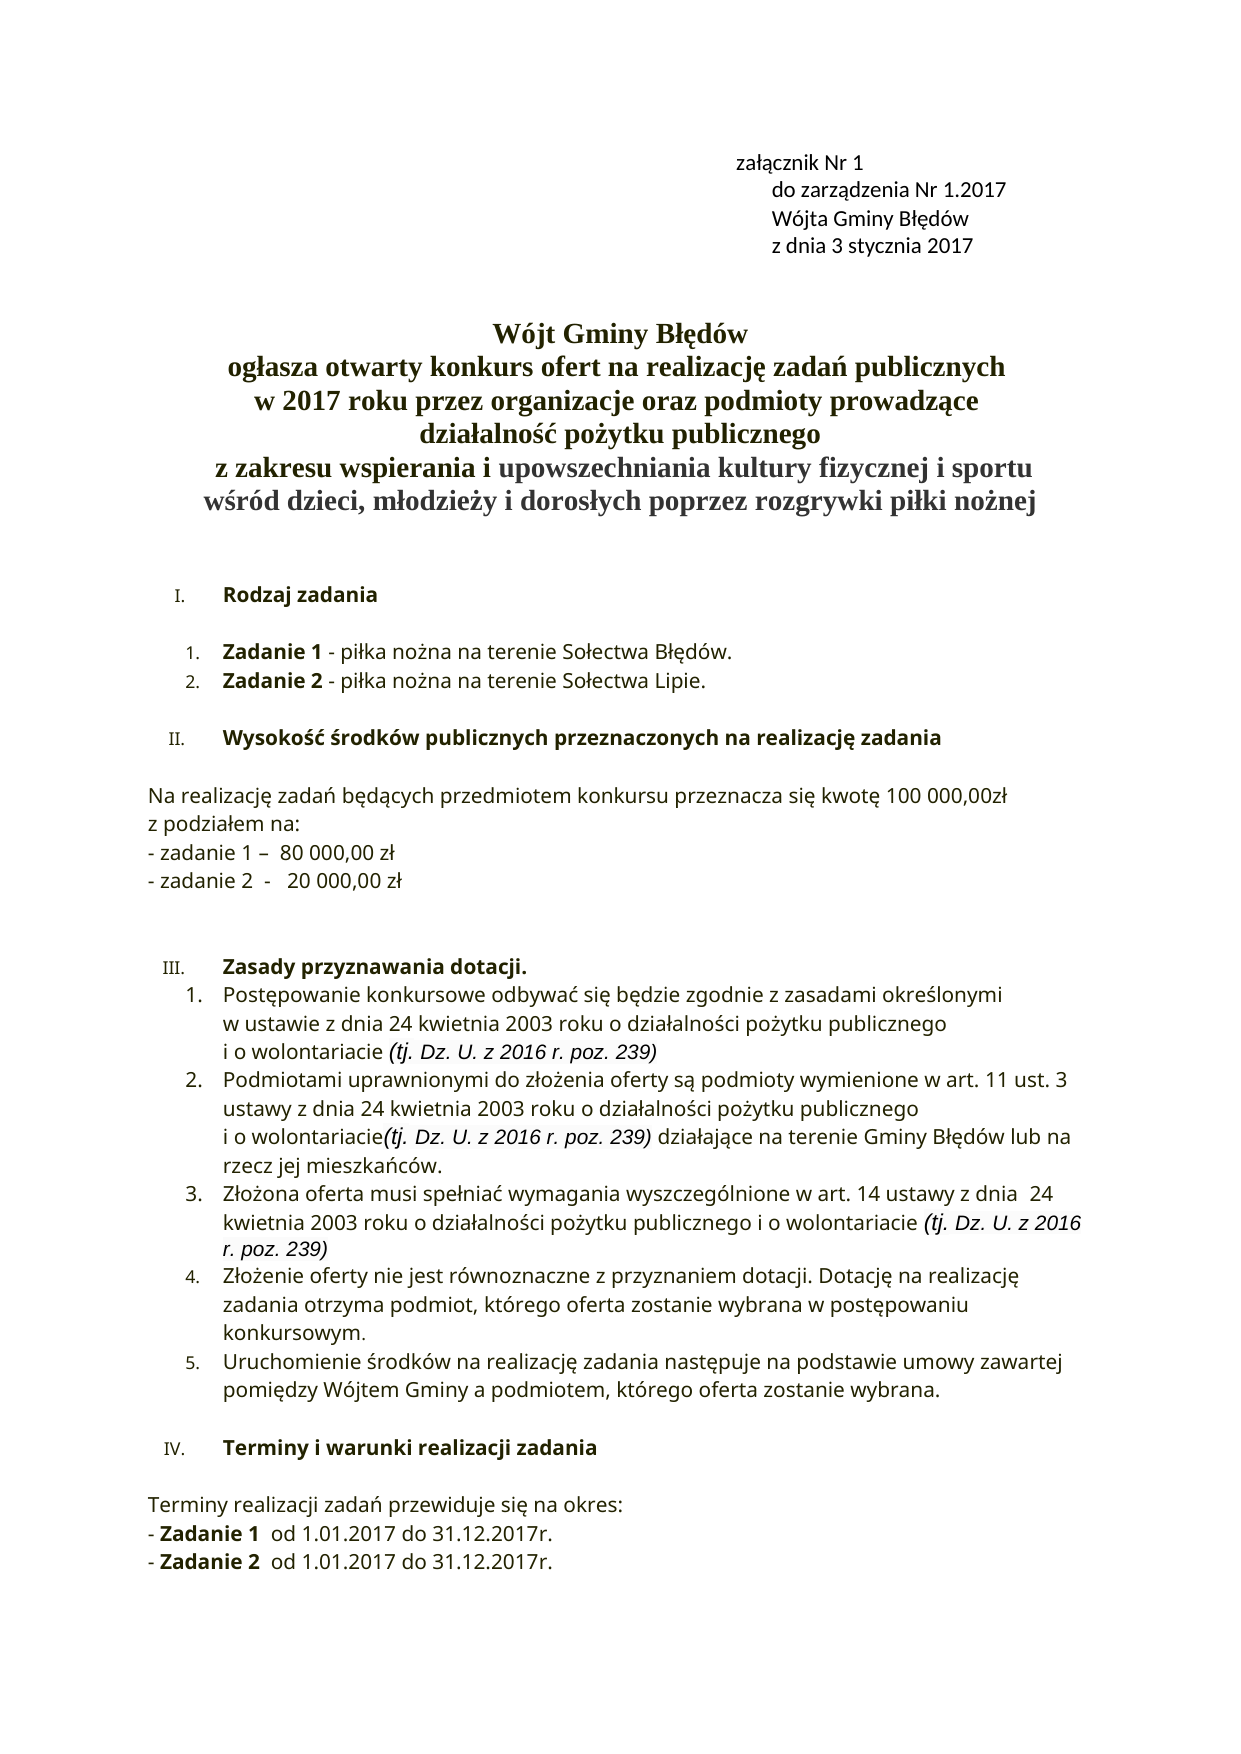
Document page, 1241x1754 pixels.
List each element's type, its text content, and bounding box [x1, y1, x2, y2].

list Zadanie 1 - piłka nożna na terenie Sołectwa Błędów. [185, 637, 1093, 666]
list Złożenie oferty nie jest równoznaczne z przyznaniem dotacji. Dotację na realizację zadania otrzyma podmiot, którego oferta zostanie wybrana w postępowaniu konkursowym. [185, 1262, 1093, 1347]
list Podmiotami uprawnionymi do złożenia oferty są podmioty wymienione w art. 11 ust. 3 ustawy z dnia 24 kwietnia 2003 roku o działalności pożytku publicznego i o wolontariacie(tj. Dz. U. z 2016 r. poz. 239) działające na terenie Gminy Błędów lub na rzecz jej mieszkańców. [185, 1066, 1093, 1179]
list Złożona oferta musi spełniać wymagania wyszczególnione w art. 14 ustawy z dnia 24 kwietnia 2003 roku o działalności pożytku publicznego i o wolontariacie (tj. Dz. U. z 2016 r. poz. 239) [185, 1179, 1093, 1262]
text Wójt Gminy Błędów ogłasza otwarty konkurs ofert na realizację zadań publicznych w 2017 roku przez organizacje oraz podmioty prowadzące działalność pożytku publicznego [148, 316, 1093, 450]
text do zarządzenia Nr 1.2017 [148, 176, 1093, 204]
text Na realizację zadań będących przedmiotem konkursu przeznacza się kwotę 100 000,00zł z podziałem na: - zadanie 1 – 80 000,00 zł - zadanie 2 - 20 000,00 zł [148, 781, 1093, 923]
text Terminy realizacji zadań przewiduje się na okres: - Zadanie 1 od 1.01.2017 do 31.12.2017r. - Zadanie 2 od 1.01.2017 do 31.12.2017r. [148, 1491, 1093, 1604]
text Wójta Gminy Błędów [148, 204, 1093, 232]
list Postępowanie konkursowe odbywać się będzie zgodnie z zasadami określonymi w ustawie z dnia 24 kwietnia 2003 roku o działalności pożytku publicznego i o wolontariacie (tj. Dz. U. z 2016 r. poz. 239) [185, 980, 1093, 1066]
list Zadanie 2 - piłka nożna na terenie Sołectwa Lipie. [185, 666, 1093, 694]
list Terminy i warunki realizacji zadania [185, 1433, 1093, 1461]
list Wysokość środków publicznych przeznaczonych na realizację zadania [185, 723, 1093, 752]
text z dnia 3 stycznia 2017 [148, 232, 1093, 260]
list Zasady przyznawania dotacji. [185, 952, 1093, 980]
text załącznik Nr 1 [590, 148, 1093, 176]
list Uruchomienie środków na realizację zadania następuje na podstawie umowy zawartej pomiędzy Wójtem Gminy a podmiotem, którego oferta zostanie wybrana. [185, 1347, 1093, 1404]
list Rodzaj zadania [185, 580, 1093, 608]
text z zakresu wspierania i upowszechniania kultury fizycznej i sportu wśród dzieci, młodzieży i dorosłych poprzez rozgrywki piłki nożnej [148, 450, 1093, 517]
